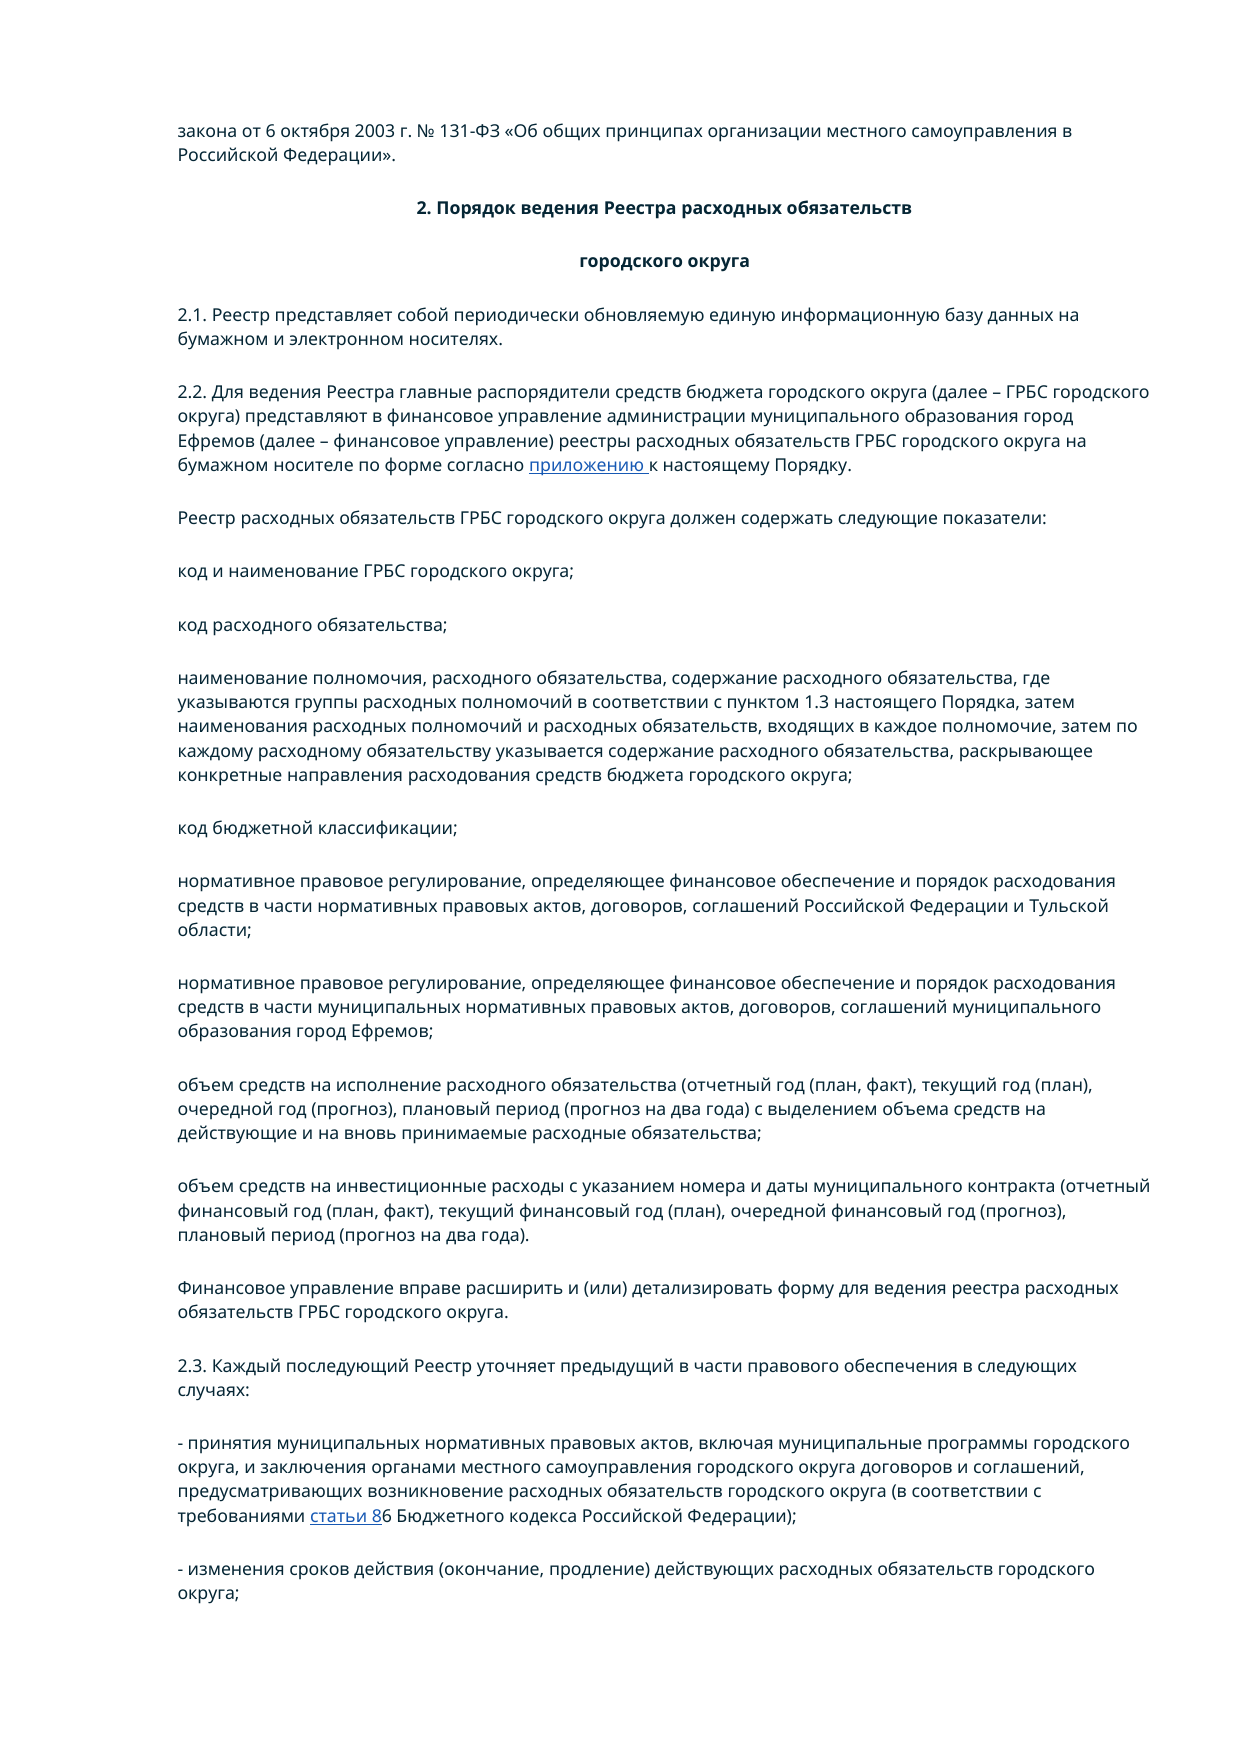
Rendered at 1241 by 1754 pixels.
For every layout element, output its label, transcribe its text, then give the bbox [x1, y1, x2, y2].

text Финансовое управление вправе расширить и (или) детализировать форму для ведения реестра расходных обязательств ГРБС городского округа. [177, 1276, 1152, 1324]
text наименование полномочия, расходного обязательства, содержание расходного обязательства, где указываются группы расходных полномочий в соответствии с пунктом 1.3 настоящего Порядка, затем наименования расходных полномочий и расходных обязательств, входящих в каждое полномочие, затем по каждому расходному обязательству указывается содержание расходного обязательства, раскрывающее конкретные направления расходования средств бюджета городского округа; [177, 666, 1152, 786]
text 2. Порядок ведения Реестра расходных обязательств [177, 196, 1152, 220]
text код и наименование ГРБС городского округа; [177, 559, 1152, 583]
text 2.2. Для ведения Реестра главные распорядители средств бюджета городского округа (далее – ГРБС городского округа) представляют в финансовое управление администрации муниципального образования город Ефремов (далее – финансовое управление) реестры расходных обязательств ГРБС городского округа на бумажном носителе по форме согласно приложению к настоящему Порядку. [177, 380, 1152, 476]
text 2.3. Каждый последующий Реестр уточняет предыдущий в части правового обеспечения в следующих случаях: [177, 1353, 1152, 1401]
text городского округа [177, 249, 1152, 273]
text код бюджетной классификации; [177, 816, 1152, 840]
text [177, 118, 1152, 166]
text Реестр расходных обязательств ГРБС городского округа должен содержать следующие показатели: [177, 506, 1152, 530]
text объем средств на исполнение расходного обязательства (отчетный год (план, факт), текущий год (план), очередной год (прогноз), плановый период (прогноз на два года) с выделением объема средств на действующие и на вновь принимаемые расходные обязательства; [177, 1072, 1152, 1145]
text код расходного обязательства; [177, 612, 1152, 636]
text 2.1. Реестр представляет собой периодически обновляемую единую информационную базу данных на бумажном и электронном носителях. [177, 302, 1152, 351]
text нормативное правовое регулирование, определяющее финансовое обеспечение и порядок расходования средств в части муниципальных нормативных правовых актов, договоров, соглашений муниципального образования город Ефремов; [177, 971, 1152, 1043]
text - изменения сроков действия (окончание, продление) действующих расходных обязательств городского округа; [177, 1556, 1152, 1605]
text объем средств на инвестиционные расходы с указанием номера и даты муниципального контракта (отчетный финансовый год (план, факт), текущий финансовый год (план), очередной финансовый год (прогноз), плановый период (прогноз на два года). [177, 1174, 1152, 1246]
text нормативное правовое регулирование, определяющее финансовое обеспечение и порядок расходования средств в части нормативных правовых актов, договоров, соглашений Российской Федерации и Тульской области; [177, 869, 1152, 941]
text - принятия муниципальных нормативных правовых актов, включая муниципальные программы городского округа, и заключения органами местного самоуправления городского округа договоров и соглашений, предусматривающих возникновение расходных обязательств городского округа (в соответствии с требованиями статьи 86 Бюджетного кодекса Российской Федерации); [177, 1431, 1152, 1527]
